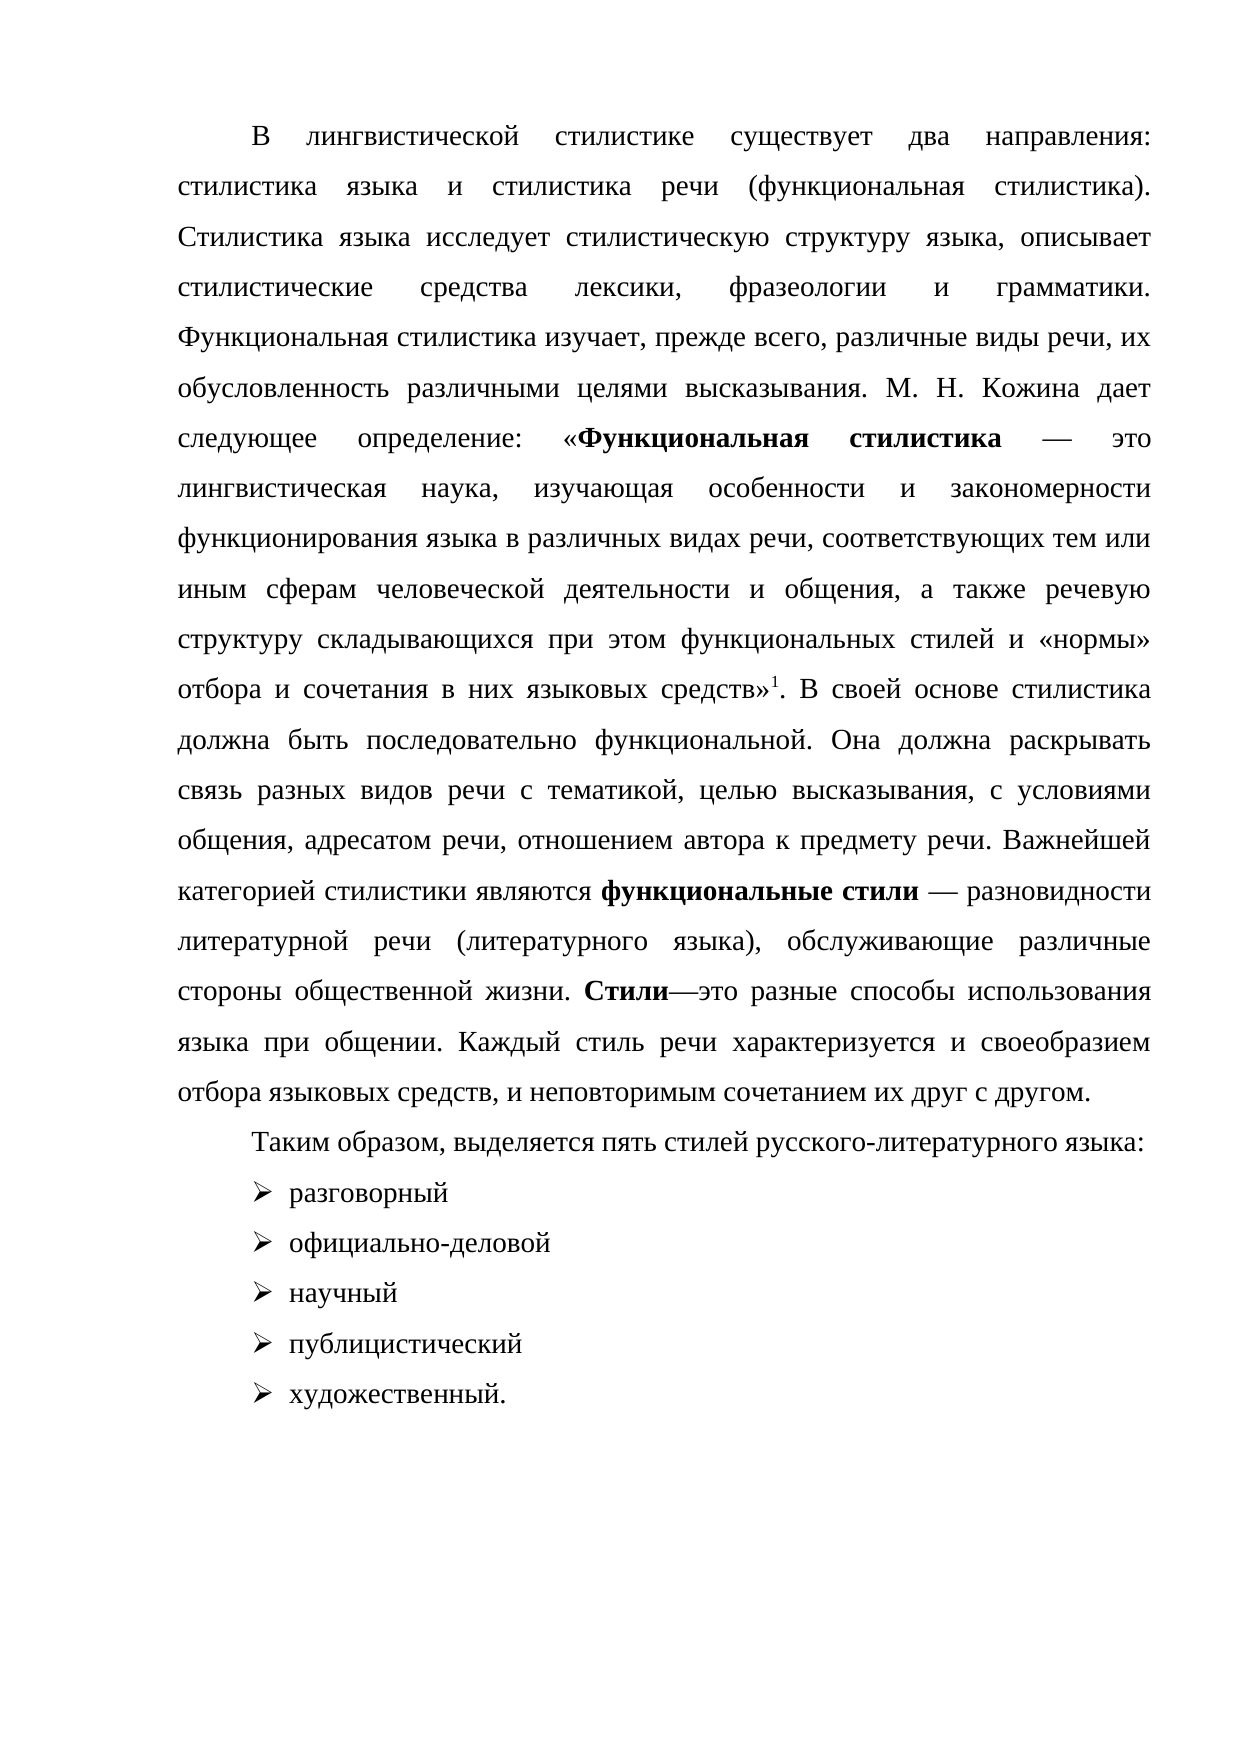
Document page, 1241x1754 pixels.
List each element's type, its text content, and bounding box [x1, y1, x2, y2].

text В лингвистической стилистике существует два направления: стилистика языка и стилистика речи (функциональная стилистика). Стилистика языка исследует стилистическую структуру языка, описывает стилистические средства лексики, фразеологии и грамматики. Функциональная стилистика изучает, прежде всего, различные виды речи, их обусловленность различными целями высказывания. М. Н. Кожина дает следующее определение: «Функциональная стилистика — это лингвистическая наука, изучающая особенности и закономерности функционирования языка в различных видах речи, соответствующих тем или иным сферам человеческой деятельности и общения, а также речевую структуру складывающихся при этом функциональных стилей и «нормы» отбора и сочетания в них языковых средств»1. В своей основе стилистика должна быть последовательно функциональной. Она должна раскрывать связь разных видов речи с тематикой, целью высказывания, с условиями общения, адресатом речи, отношением автора к предмету речи. Важнейшей категорией стилистики являются функциональные стили — разновидности литературной речи (литературного языка), обслуживающие различные стороны общественной жизни. Стили—это разные способы использования языка при общении. Каждый стиль речи характеризуется и своеобразием отбора языковых средств, и неповторимым сочетанием их друг с другом. [177, 118, 1152, 1108]
list научный [177, 1276, 1152, 1309]
list публицистический [177, 1326, 1152, 1359]
list официально-деловой [177, 1225, 1152, 1259]
list разговорный [177, 1175, 1152, 1208]
list художественный. [177, 1376, 1152, 1410]
text Таким образом, выделяется пять стилей русского-литературного языка: [177, 1124, 1152, 1158]
